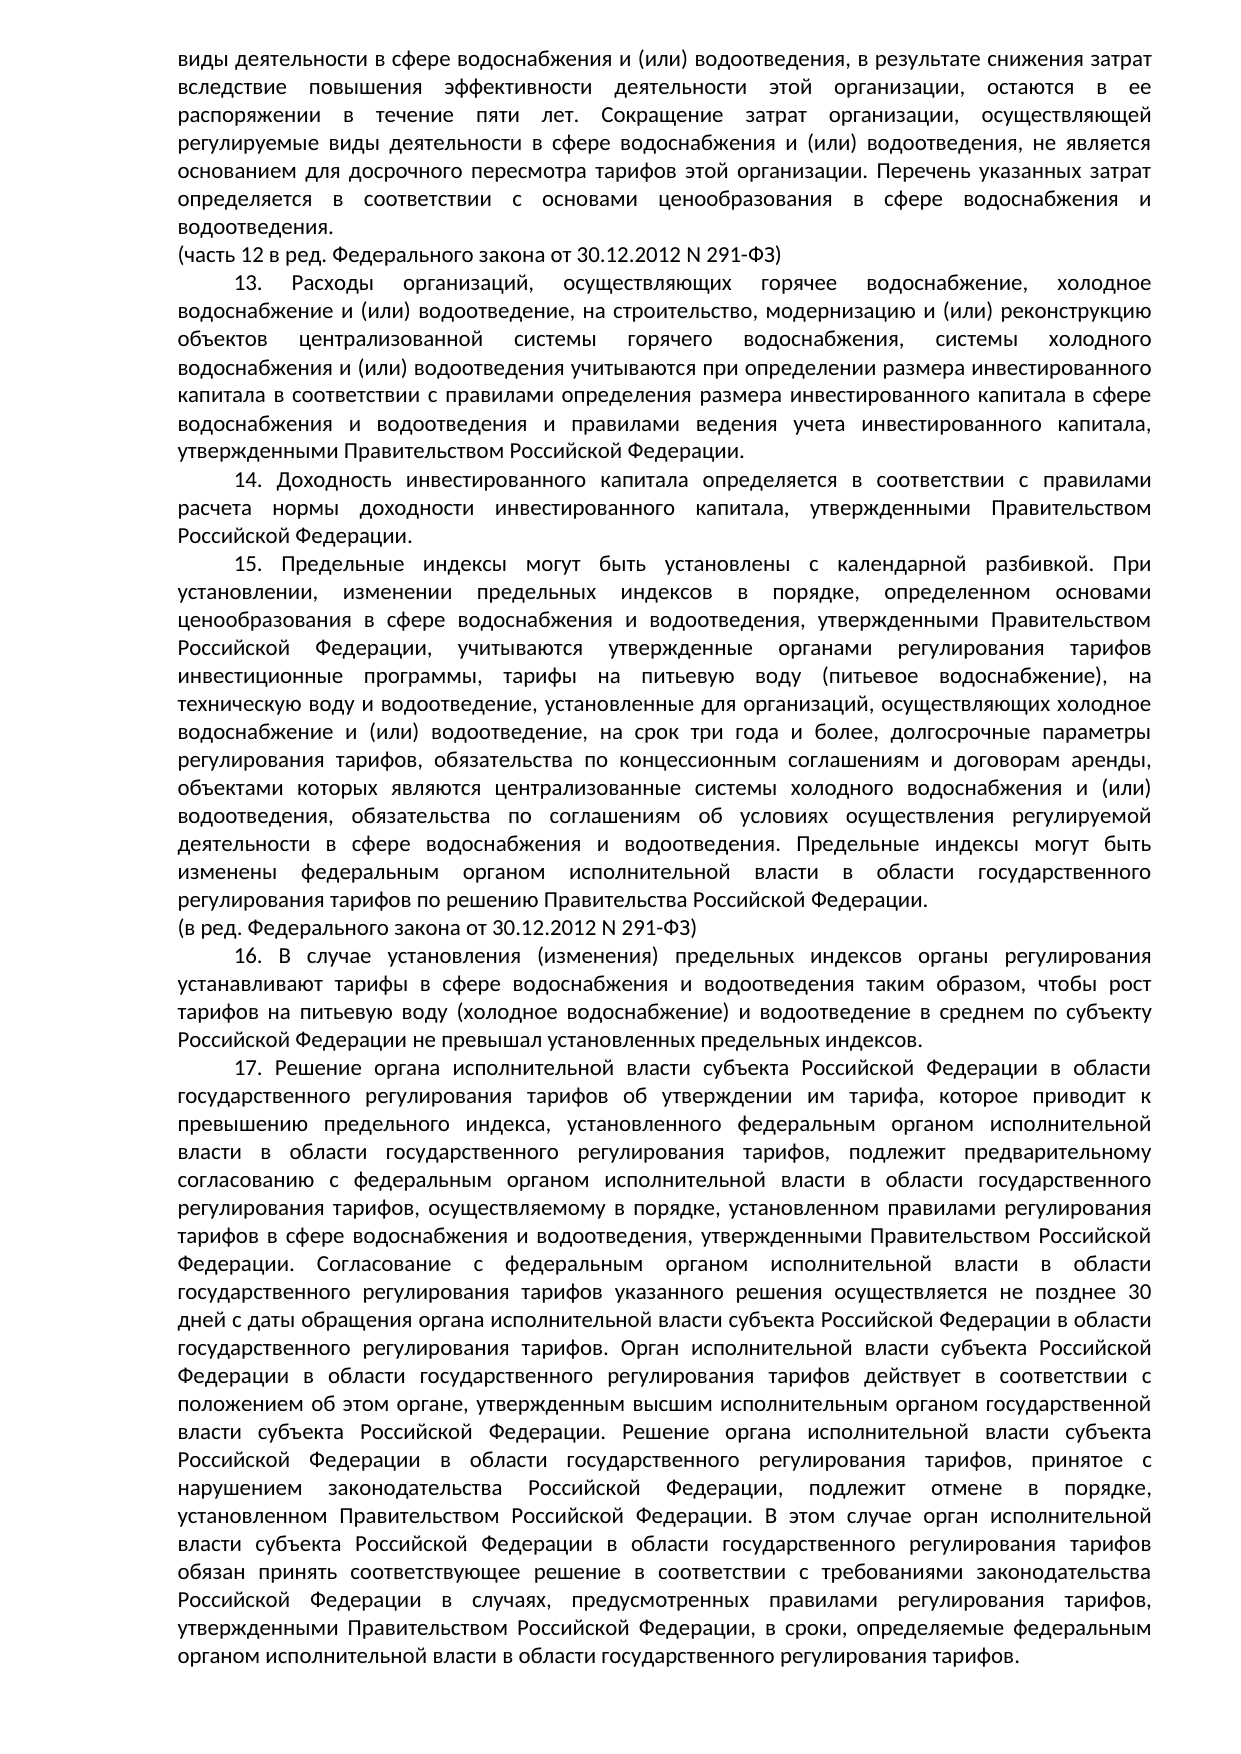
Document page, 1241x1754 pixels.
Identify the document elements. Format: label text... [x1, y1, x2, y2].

text 15. Предельные индексы могут быть установлены с календарной разбивкой. При установлении, изменении предельных индексов в порядке, определенном основами ценообразования в сфере водоснабжения и водоотведения, утвержденными Правительством Российской Федерации, учитываются утвержденные органами регулирования тарифов инвестиционные программы, тарифы на питьевую воду (питьевое водоснабжение), на техническую воду и водоотведение, установленные для организаций, осуществляющих холодное водоснабжение и (или) водоотведение, на срок три года и более, долгосрочные параметры регулирования тарифов, обязательства по концессионным соглашениям и договорам аренды, объектами которых являются централизованные системы холодного водоснабжения и (или) водоотведения, обязательства по соглашениям об условиях осуществления регулируемой деятельности в сфере водоснабжения и водоотведения. Предельные индексы могут быть изменены федеральным органом исполнительной власти в области государственного регулирования тарифов по решению Правительства Российской Федерации. [177, 549, 1152, 913]
text (в ред. Федерального закона от 30.12.2012 N 291-ФЗ) [177, 913, 1152, 941]
text 13. Расходы организаций, осуществляющих горячее водоснабжение, холодное водоснабжение и (или) водоотведение, на строительство, модернизацию и (или) реконструкцию объектов централизованной системы горячего водоснабжения, системы холодного водоснабжения и (или) водоотведения учитываются при определении размера инвестированного капитала в соответствии с правилами определения размера инвестированного капитала в сфере водоснабжения и водоотведения и правилами ведения учета инвестированного капитала, утвержденными Правительством Российской Федерации. [177, 268, 1152, 465]
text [177, 44, 1152, 241]
text (часть 12 в ред. Федерального закона от 30.12.2012 N 291-ФЗ) [177, 241, 1152, 268]
text 17. Решение органа исполнительной власти субъекта Российской Федерации в области государственного регулирования тарифов об утверждении им тарифа, которое приводит к превышению предельного индекса, установленного федеральным органом исполнительной власти в области государственного регулирования тарифов, подлежит предварительному согласованию с федеральным органом исполнительной власти в области государственного регулирования тарифов, осуществляемому в порядке, установленном правилами регулирования тарифов в сфере водоснабжения и водоотведения, утвержденными Правительством Российской Федерации. Согласование с федеральным органом исполнительной власти в области государственного регулирования тарифов указанного решения осуществляется не позднее 30 дней с даты обращения органа исполнительной власти субъекта Российской Федерации в области государственного регулирования тарифов. Орган исполнительной власти субъекта Российской Федерации в области государственного регулирования тарифов действует в соответствии с положением об этом органе, утвержденным высшим исполнительным органом государственной власти субъекта Российской Федерации. Решение органа исполнительной власти субъекта Российской Федерации в области государственного регулирования тарифов, принятое с нарушением законодательства Российской Федерации, подлежит отмене в порядке, установленном Правительством Российской Федерации. В этом случае орган исполнительной власти субъекта Российской Федерации в области государственного регулирования тарифов обязан принять соответствующее решение в соответствии с требованиями законодательства Российской Федерации в случаях, предусмотренных правилами регулирования тарифов, утвержденными Правительством Российской Федерации, в сроки, определяемые федеральным органом исполнительной власти в области государственного регулирования тарифов. [177, 1053, 1152, 1669]
text 16. В случае установления (изменения) предельных индексов органы регулирования устанавливают тарифы в сфере водоснабжения и водоотведения таким образом, чтобы рост тарифов на питьевую воду (холодное водоснабжение) и водоотведение в среднем по субъекту Российской Федерации не превышал установленных предельных индексов. [177, 941, 1152, 1053]
text 14. Доходность инвестированного капитала определяется в соответствии с правилами расчета нормы доходности инвестированного капитала, утвержденными Правительством Российской Федерации. [177, 465, 1152, 549]
